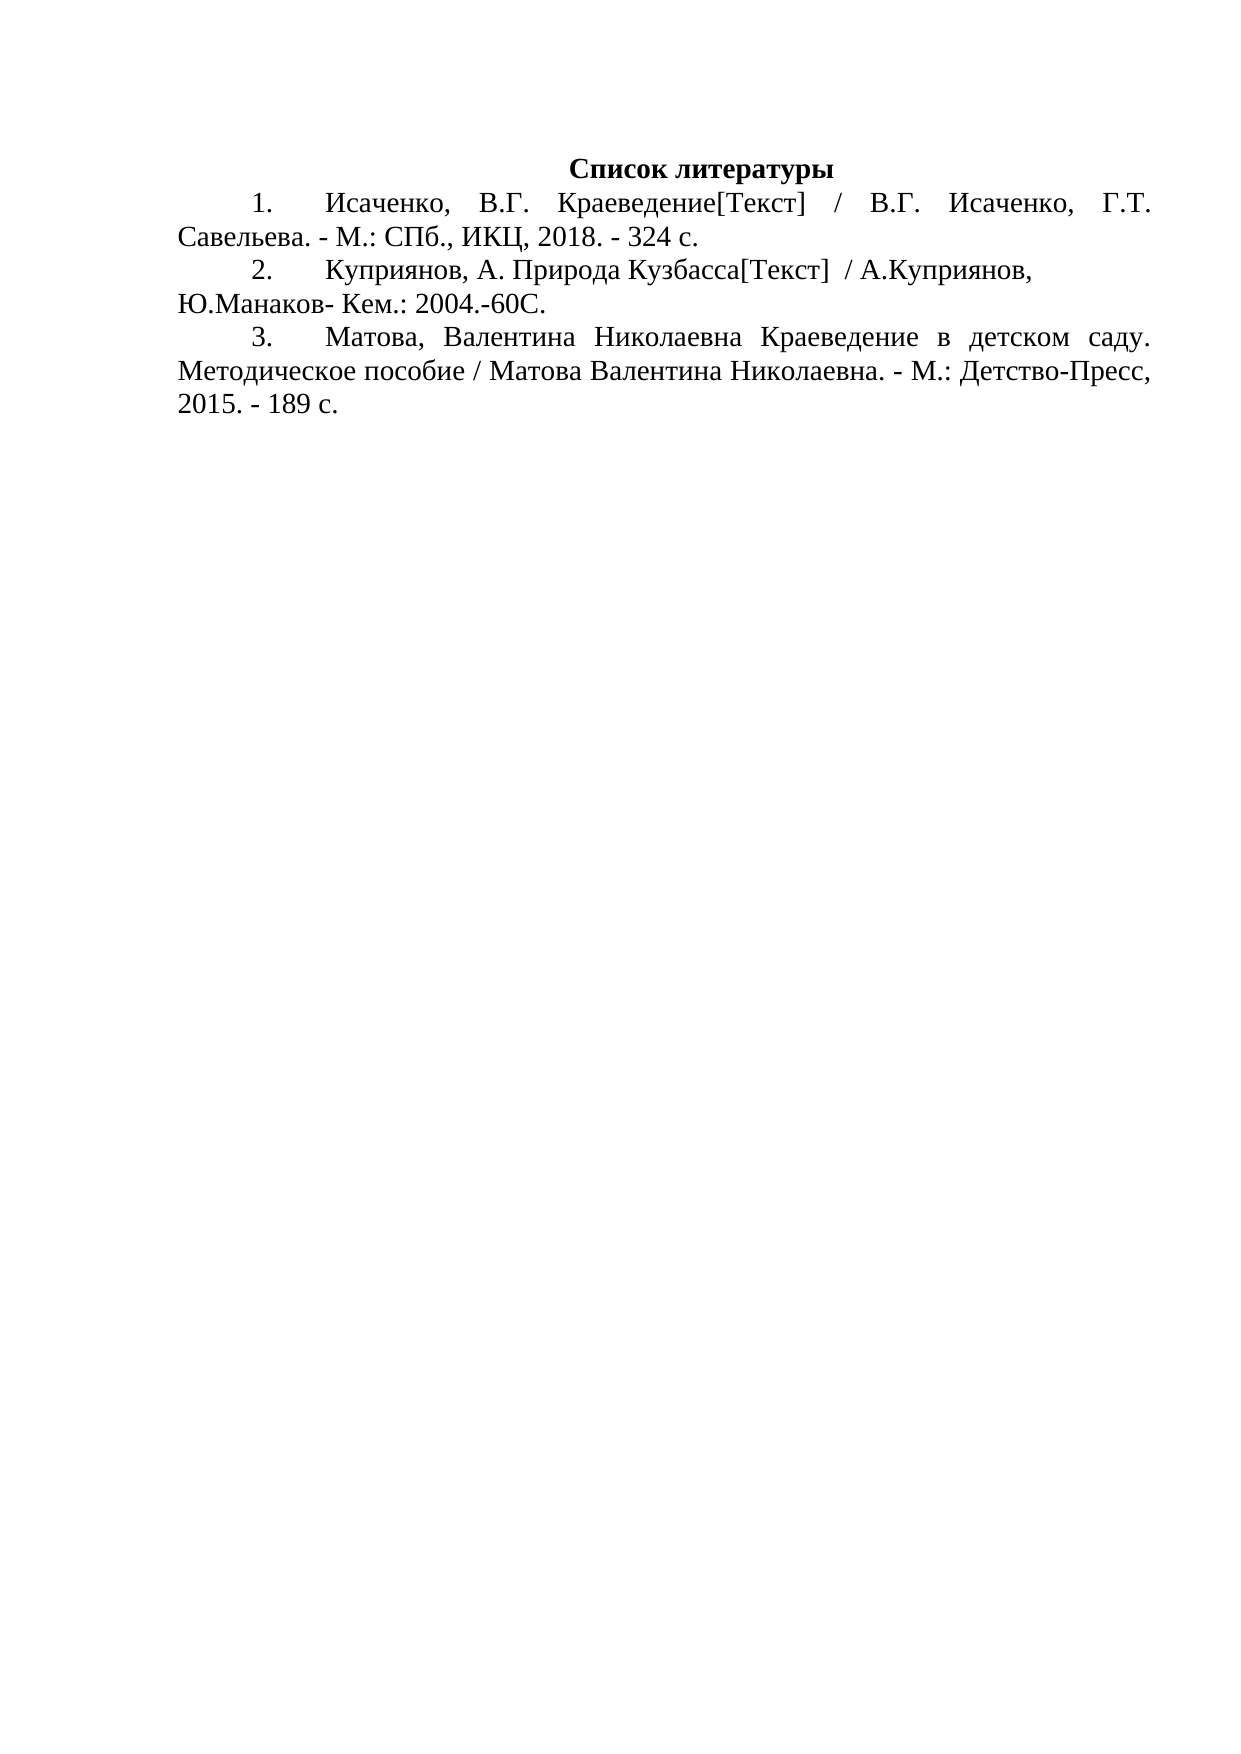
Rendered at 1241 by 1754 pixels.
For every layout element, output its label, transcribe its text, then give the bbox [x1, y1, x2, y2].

list Исаченко, В.Г. Краеведение[Текст] / В.Г. Исаченко, Г.Т. Савельева. - М.: СПб., ИКЦ, 2018. - 324 c. [177, 185, 1152, 252]
list Матова, Валентина Николаевна Краеведение в детском саду. Методическое пособие / Матова Валентина Николаевна. - М.: Детство-Пресс, 2015. - 189 c. [177, 319, 1152, 420]
text Список литературы [177, 152, 1152, 185]
list Куприянов, А. Природа Кузбасса[Текст] / А.Куприянов, Ю.Манаков- Кем.: 2004.-60С. [177, 252, 1152, 319]
